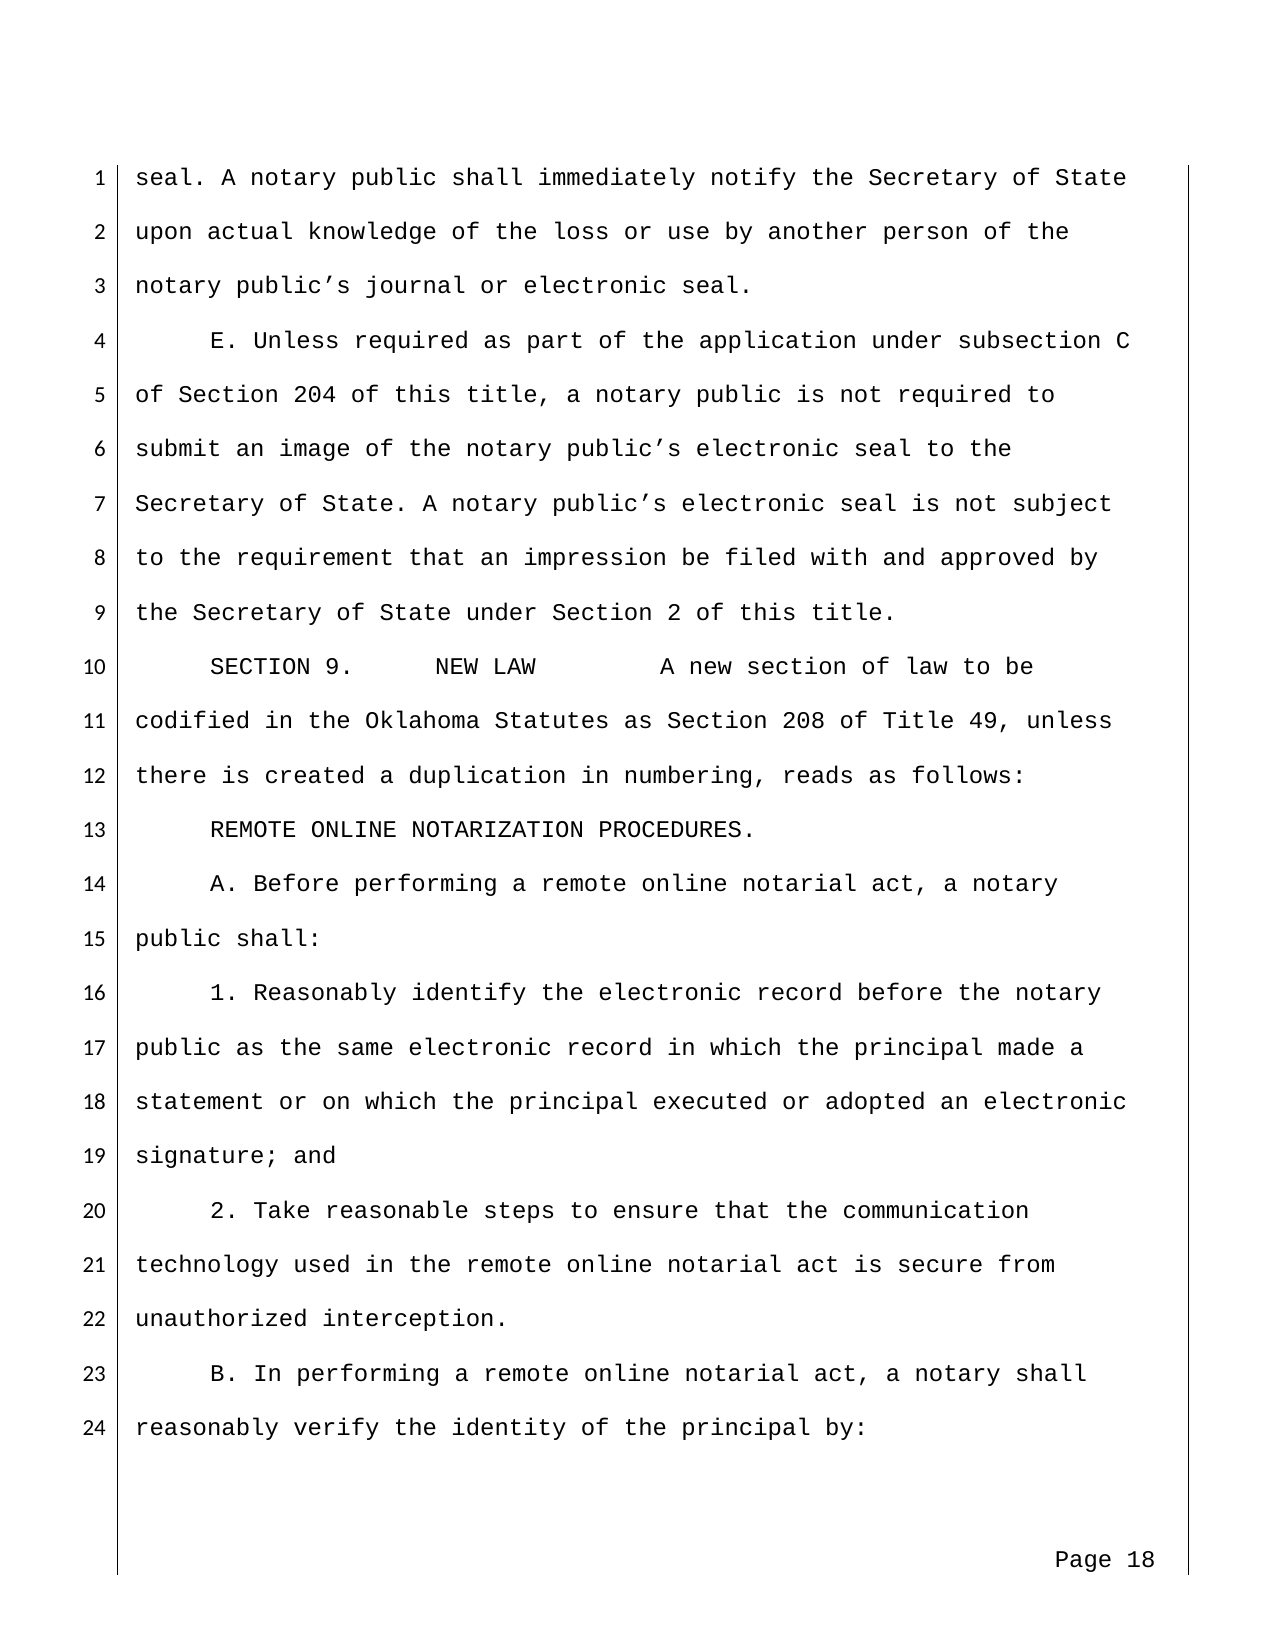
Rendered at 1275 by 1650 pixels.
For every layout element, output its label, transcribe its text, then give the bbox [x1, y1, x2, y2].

text 2. Take reasonable steps to ensure that the communication technology used in the remote online notarial act is secure from unauthorized interception. [135, 1198, 1155, 1334]
text REMOTE ONLINE NOTARIZATION PROCEDURES. [135, 817, 1155, 845]
text A. Before performing a remote online notarial act, a notary public shall: [135, 872, 1155, 953]
text 1. Reasonably identify the electronic record before the notary public as the same electronic record in which the principal made a statement or on which the principal executed or adopted an electronic signature; and [135, 981, 1155, 1171]
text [135, 165, 1155, 301]
text B. In performing a remote online notarial act, a notary shall reasonably verify the identity of the principal by: [135, 1361, 1155, 1443]
text E. Unless required as part of the application under subsection C of Section 204 of this title, a notary public is not required to submit an image of the notary public’s electronic seal to the Secretary of State. A notary public’s electronic seal is not subject to the requirement that an impression be filed with and approved by the Secretary of State under Section 2 of this title. [135, 328, 1155, 627]
text SECTION 9. NEW LAW A new section of law to be codified in the Oklahoma Statutes as Section 208 of Title 49, unless there is created a duplication in numbering, reads as follows: [135, 654, 1155, 790]
